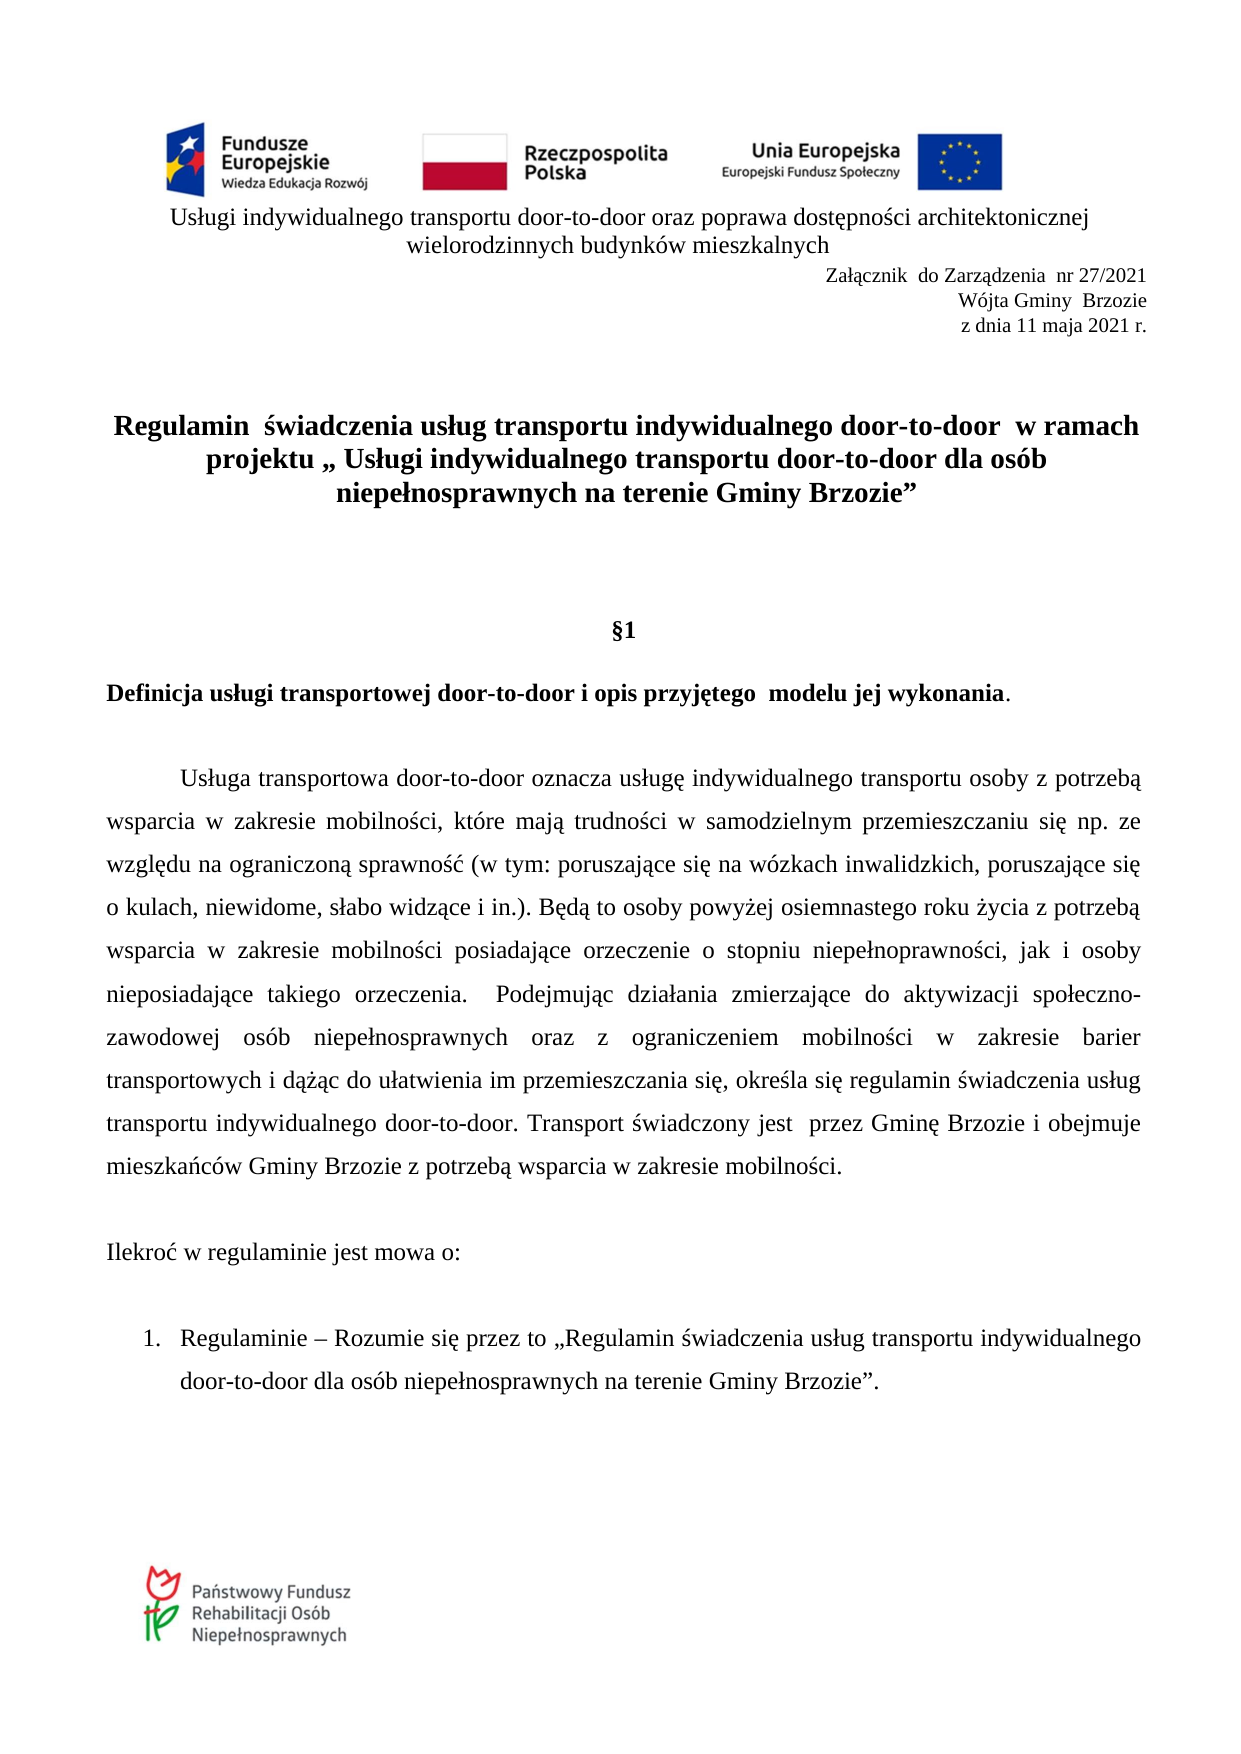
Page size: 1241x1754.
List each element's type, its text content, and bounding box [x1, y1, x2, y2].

list Regulaminie – Rozumie się przez to „Regulamin świadczenia usług transportu indywidualnego door-to-door dla osób niepełnosprawnych na terenie Gminy Brzozie”. [142, 1323, 1142, 1394]
text Wójta Gminy Brzozie [569, 288, 1147, 312]
text Regulamin świadczenia usług transportu indywidualnego door-to-door w ramach projektu „ Usługi indywidualnego transportu door-to-door dla osób niepełnosprawnych na terenie Gminy Brzozie” [106, 408, 1147, 509]
text Usługa transportowa door-to-door oznacza usługę indywidualnego transportu osoby z potrzebą wsparcia w zakresie mobilności, które mają trudności w samodzielnym przemieszczaniu się np. ze względu na ograniczoną sprawność (w tym: poruszające się na wózkach inwalidzkich, poruszające się o kulach, niewidome, słabo widzące i in.). Będą to osoby powyżej osiemnastego roku życia z potrzebą wsparcia w zakresie mobilności posiadające orzeczenie o stopniu niepełnoprawności, jak i osoby nieposiadające takiego orzeczenia. Podejmując działania zmierzające do aktywizacji społeczno-zawodowej osób niepełnosprawnych oraz z ograniczeniem mobilności w zakresie barier transportowych i dążąc do ułatwienia im przemieszczania się, określa się regulamin świadczenia usług transportu indywidualnego door-to-door. Transport świadczony jest przez Gminę Brzozie i obejmuje mieszkańców Gminy Brzozie z potrzebą wsparcia w zakresie mobilności. [106, 763, 1142, 1180]
picture [147, 103, 1021, 216]
picture [106, 1530, 388, 1681]
text Definicja usługi transportowej door-to-door i opis przyjętego modelu jej wykonania. [106, 678, 1109, 707]
text §1 [137, 615, 1109, 644]
text Ilekroć w regulaminie jest mowa o: [106, 1237, 1147, 1266]
text Załącznik do Zarządzenia nr 27/2021 [106, 223, 1147, 287]
text z dnia 11 maja 2021 r. [569, 313, 1147, 337]
